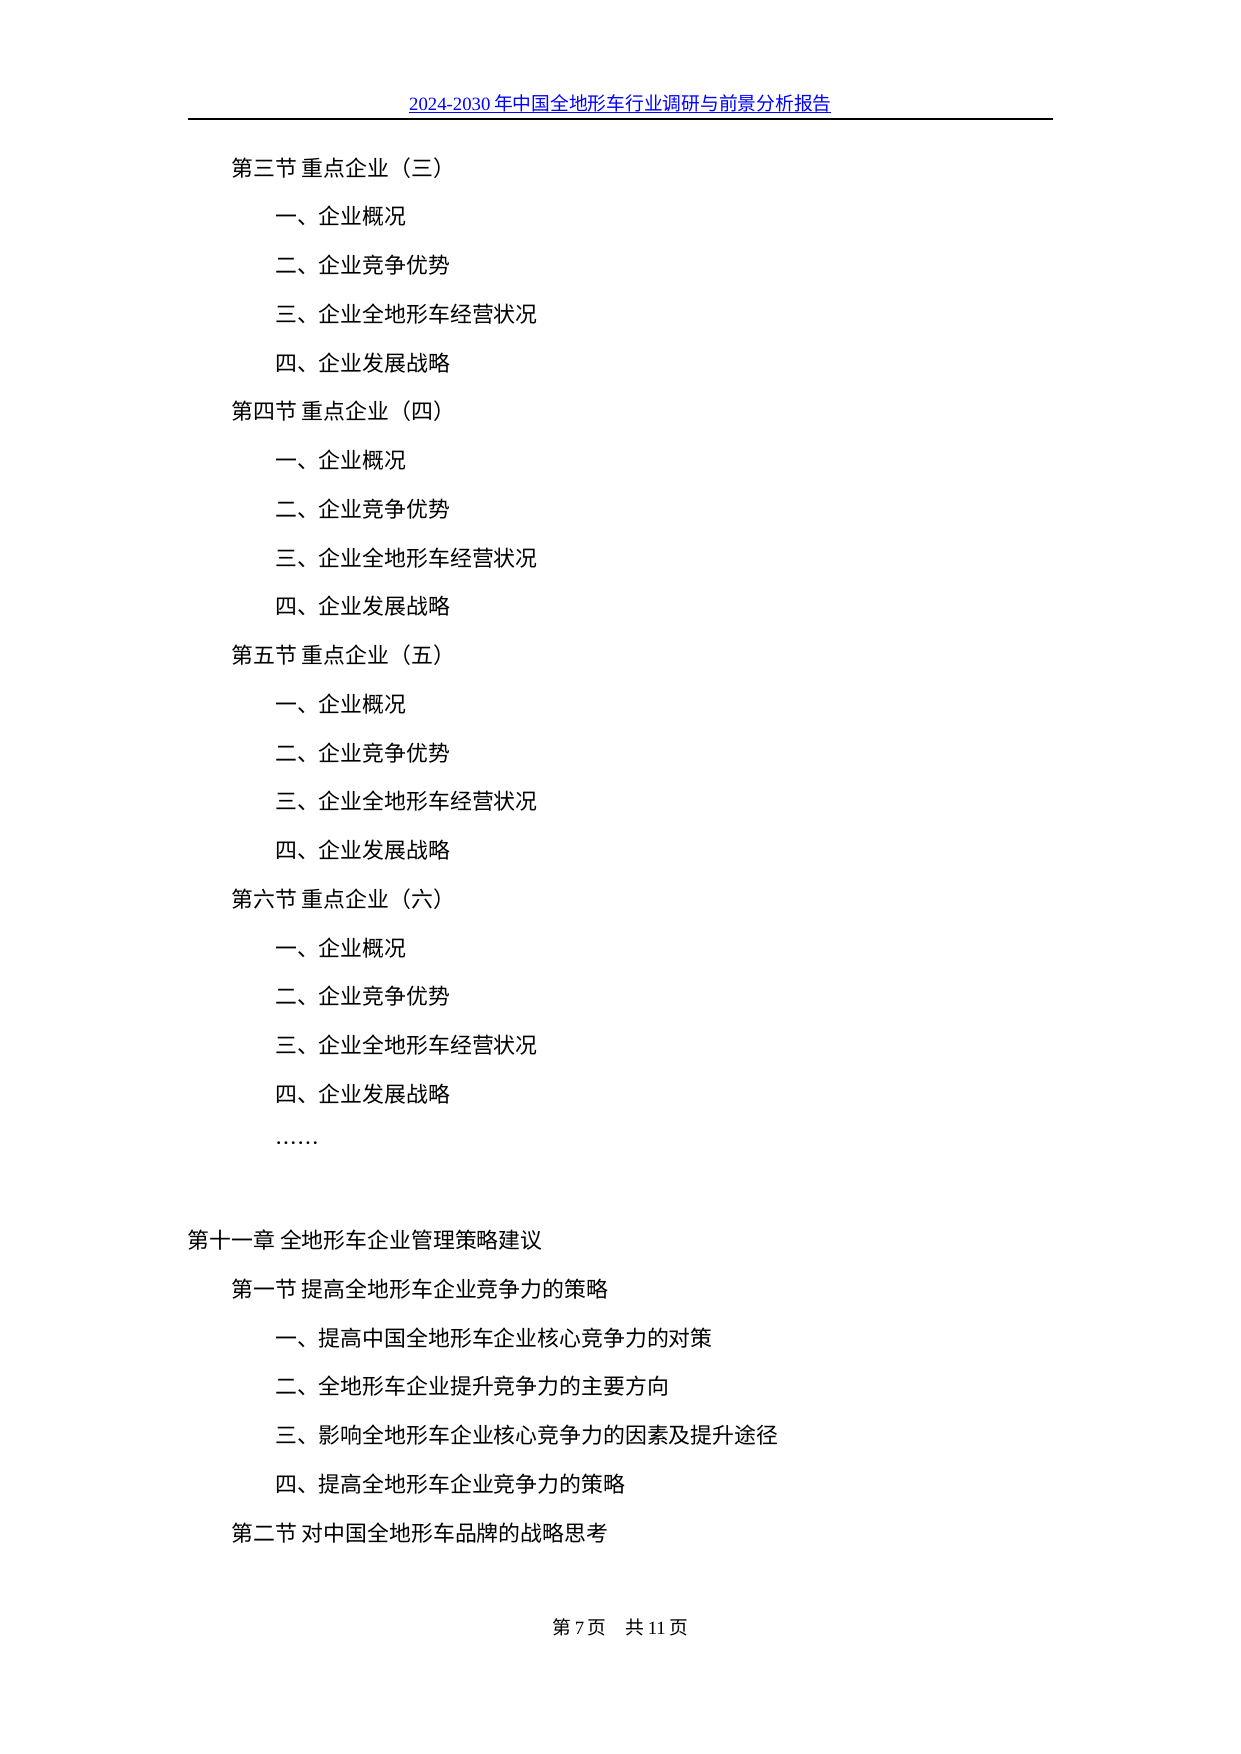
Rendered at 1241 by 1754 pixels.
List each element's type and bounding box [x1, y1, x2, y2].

text [187, 150, 1053, 1548]
